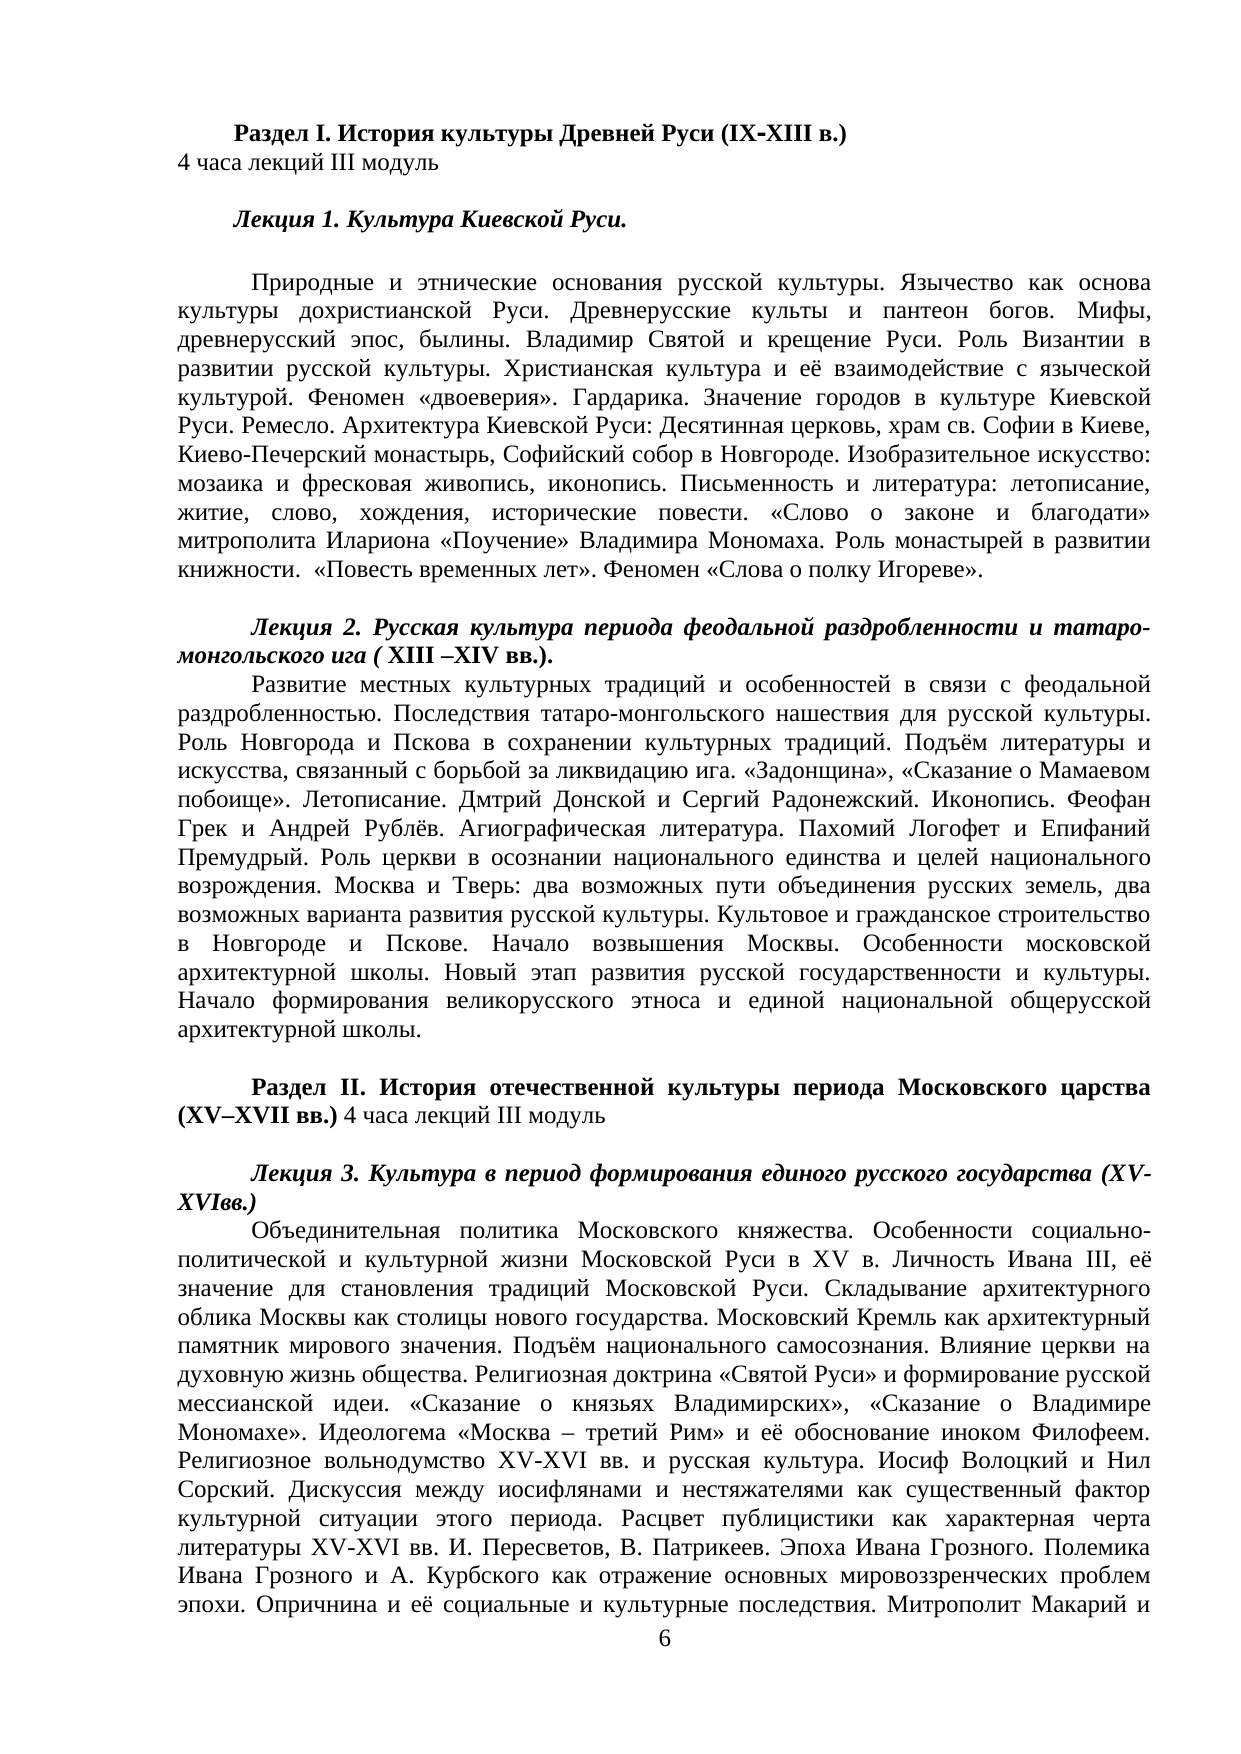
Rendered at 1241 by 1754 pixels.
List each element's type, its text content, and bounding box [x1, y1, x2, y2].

text Развитие местных культурных традиций и особенностей в связи с феодальной раздробленностью. Последствия татаро-монгольского нашествия для русской культуры. Роль Новгорода и Пскова в сохранении культурных традиций. Подъём литературы и искусства, связанный с борьбой за ликвидацию ига. «Задонщина», «Сказание о Мамаевом побоище». Летописание. Дмтрий Донской и Сергий Радонежский. Иконопись. Феофан Грек и Андрей Рублёв. Агиографическая литература. Пахомий Логофет и Епифаний Премудрый. Роль церкви в осознании национального единства и целей национального возрождения. Москва и Тверь: два возможных пути объединения русских земель, два возможных варианта развития русской культуры. Культовое и гражданское строительство в Новгороде и Пскове. Начало возвышения Москвы. Особенности московской архитектурной школы. Новый этап развития русской государственности и культуры. Начало формирования великорусского этноса и единой национальной общерусской архитектурной школы. [177, 669, 1152, 1043]
text Природные и этнические основания русской культуры. Язычество как основа культуры дохристианской Руси. Древнерусские культы и пантеон богов. Мифы, древнерусский эпос, былины. Владимир Святой и крещение Руси. Роль Византии в развитии русской культуры. Христианская культура и её взаимодействие с языческой культурой. Феномен «двоеверия». Гардарика. Значение городов в культуре Киевской Руси. Ремесло. Архитектура Киевской Руси: Десятинная церковь, храм св. Софии в Киеве, Киево-Печерский монастырь, Софийский собор в Новгороде. Изобразительное искусство: мозаика и фресковая живопись, иконопись. Письменность и литература: летописание, житие, слово, хождения, исторические повести. «Слово о законе и благодати» митрополита Илариона «Поучение» Владимира Мономаха. Роль монастырей в развитии книжности. «Повесть временных лет». Феномен «Слова о полку Игореве». [177, 267, 1152, 583]
text Раздел I. История культуры Древней Руси (IXXIII в.) [177, 118, 1152, 147]
text Лекция 2. Русская культура периода феодальной раздробленности и татаро-монгольского ига ( XIII –ХIV вв.). [177, 612, 1152, 669]
text Лекция 3. Культура в период формирования единого русского государства (ХV-ХVIвв.) [177, 1158, 1152, 1215]
text Лекция 1. Культура Киевской Руси. [177, 204, 1152, 233]
text Раздел II. История отечественной культуры периода Московского царства (XV–XVII вв.) 4 часа лекций III модуль [177, 1072, 1152, 1129]
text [177, 1215, 1152, 1618]
text 4 часа лекций III модуль [177, 147, 1152, 176]
